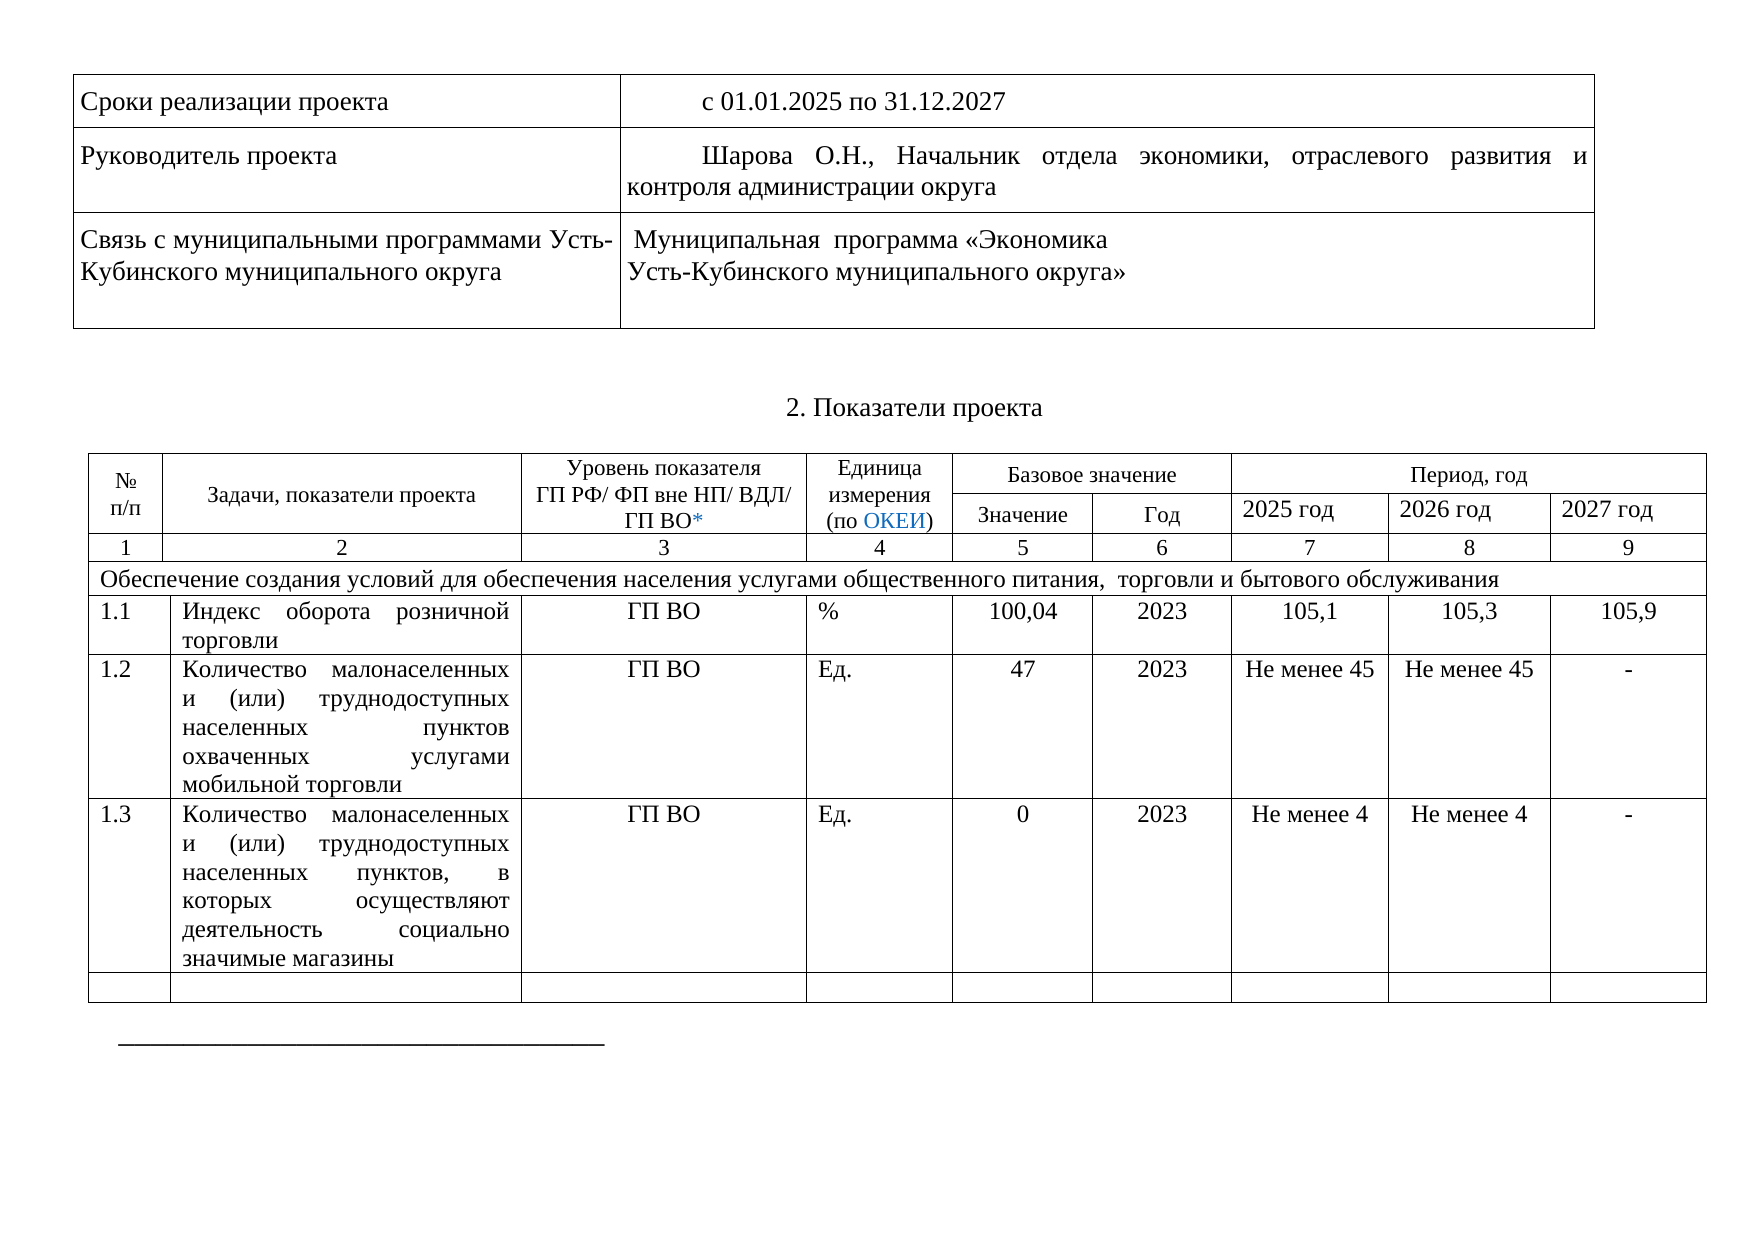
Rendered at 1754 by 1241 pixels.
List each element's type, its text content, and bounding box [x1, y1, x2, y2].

table_cell Не менее 45 [1232, 655, 1388, 798]
table_cell 1 [89, 534, 162, 561]
table_cell 1.3 [89, 799, 170, 972]
table_cell Не менее 4 [1232, 799, 1388, 972]
table_cell Не менее 45 [1389, 655, 1550, 798]
table_cell с 01.01.2025 по 31.12.2027 [621, 75, 1594, 127]
table_cell 105,3 [1389, 596, 1550, 653]
table_cell Ед. [807, 655, 952, 798]
table_cell Количество малонаселенных и (или) труднодоступных населенных пунктов охваченных услугами мобильной торговли [171, 655, 521, 798]
table_cell Связь с муниципальными программами Усть-Кубинского муниципального округа [74, 213, 620, 328]
table_cell 1.2 [89, 655, 170, 798]
table_header Единица измерения (по ОКЕИ) [807, 454, 952, 533]
table_cell 3 [522, 534, 806, 561]
table_cell 2 [163, 534, 521, 561]
table_header Базовое значение [953, 454, 1231, 493]
table_cell [171, 973, 521, 1002]
table_cell Обеспечение создания условий для обеспечения населения услугами общественного питания, торговли и бытового обслуживания [89, 562, 1706, 595]
table_cell ГП ВО [522, 799, 806, 972]
table_cell Количество малонаселенных и (или) труднодоступных населенных пунктов, в которых осуществляют деятельность социально значимые магазины [171, 799, 521, 972]
table_cell 100,04 [953, 596, 1092, 653]
table_cell 2023 [1093, 596, 1231, 653]
table_cell Муниципальная программа «Экономика Усть-Кубинского муниципального округа» [621, 213, 1594, 328]
table_cell 2026 год [1389, 494, 1550, 533]
table_cell [1232, 973, 1388, 1002]
table_cell Сроки реализации проекта [74, 75, 620, 127]
table_cell 105,1 [1232, 596, 1388, 653]
table_cell Руководитель проекта [74, 128, 620, 212]
table_cell [953, 973, 1092, 1002]
table_cell 105,9 [1551, 596, 1706, 653]
table_cell 2023 [1093, 799, 1231, 972]
table_cell Шарова О.Н., Начальник отдела экономики, отраслевого развития и контроля администрации округа [621, 128, 1594, 212]
table_cell 47 [953, 655, 1092, 798]
table_cell ГП ВО [522, 596, 806, 653]
table_cell 6 [1093, 534, 1231, 561]
table_cell [1551, 973, 1706, 1002]
table_cell 9 [1551, 534, 1706, 561]
table_cell 5 [953, 534, 1092, 561]
table_cell 0 [953, 799, 1092, 972]
table_cell 7 [1232, 534, 1388, 561]
table_header Уровень показателя ГП РФ/ ФП вне НП/ ВДЛ/ ГП ВО* [522, 454, 806, 533]
text 2. Показатели проекта [118, 391, 1636, 422]
table_cell 4 [807, 534, 952, 561]
table_cell 2027 год [1551, 494, 1706, 533]
table_cell Индекс оборота розничной торговли [171, 596, 521, 653]
table_cell 8 [1389, 534, 1550, 561]
table_cell 2023 [1093, 655, 1231, 798]
table_cell Не менее 4 [1389, 799, 1550, 972]
table_cell Ед. [807, 799, 952, 972]
table_cell 2025 год [1232, 494, 1388, 533]
table_cell - [1551, 655, 1706, 798]
table_cell ГП ВО [522, 655, 806, 798]
table_cell Год [1093, 494, 1231, 533]
table_cell [1093, 973, 1231, 1002]
table_cell % [807, 596, 952, 653]
table_cell [522, 973, 806, 1002]
table_cell [1389, 973, 1550, 1002]
table_cell 1.1 [89, 596, 170, 653]
table_header Задачи, показатели проекта [163, 454, 521, 533]
table_cell [807, 973, 952, 1002]
text ────────────────────────────── [118, 1031, 1636, 1058]
table_header № п/п [89, 454, 162, 533]
table_header Период, год [1232, 454, 1706, 493]
table_cell Значение [953, 494, 1092, 533]
table_cell - [1551, 799, 1706, 972]
table_cell [89, 973, 170, 1002]
